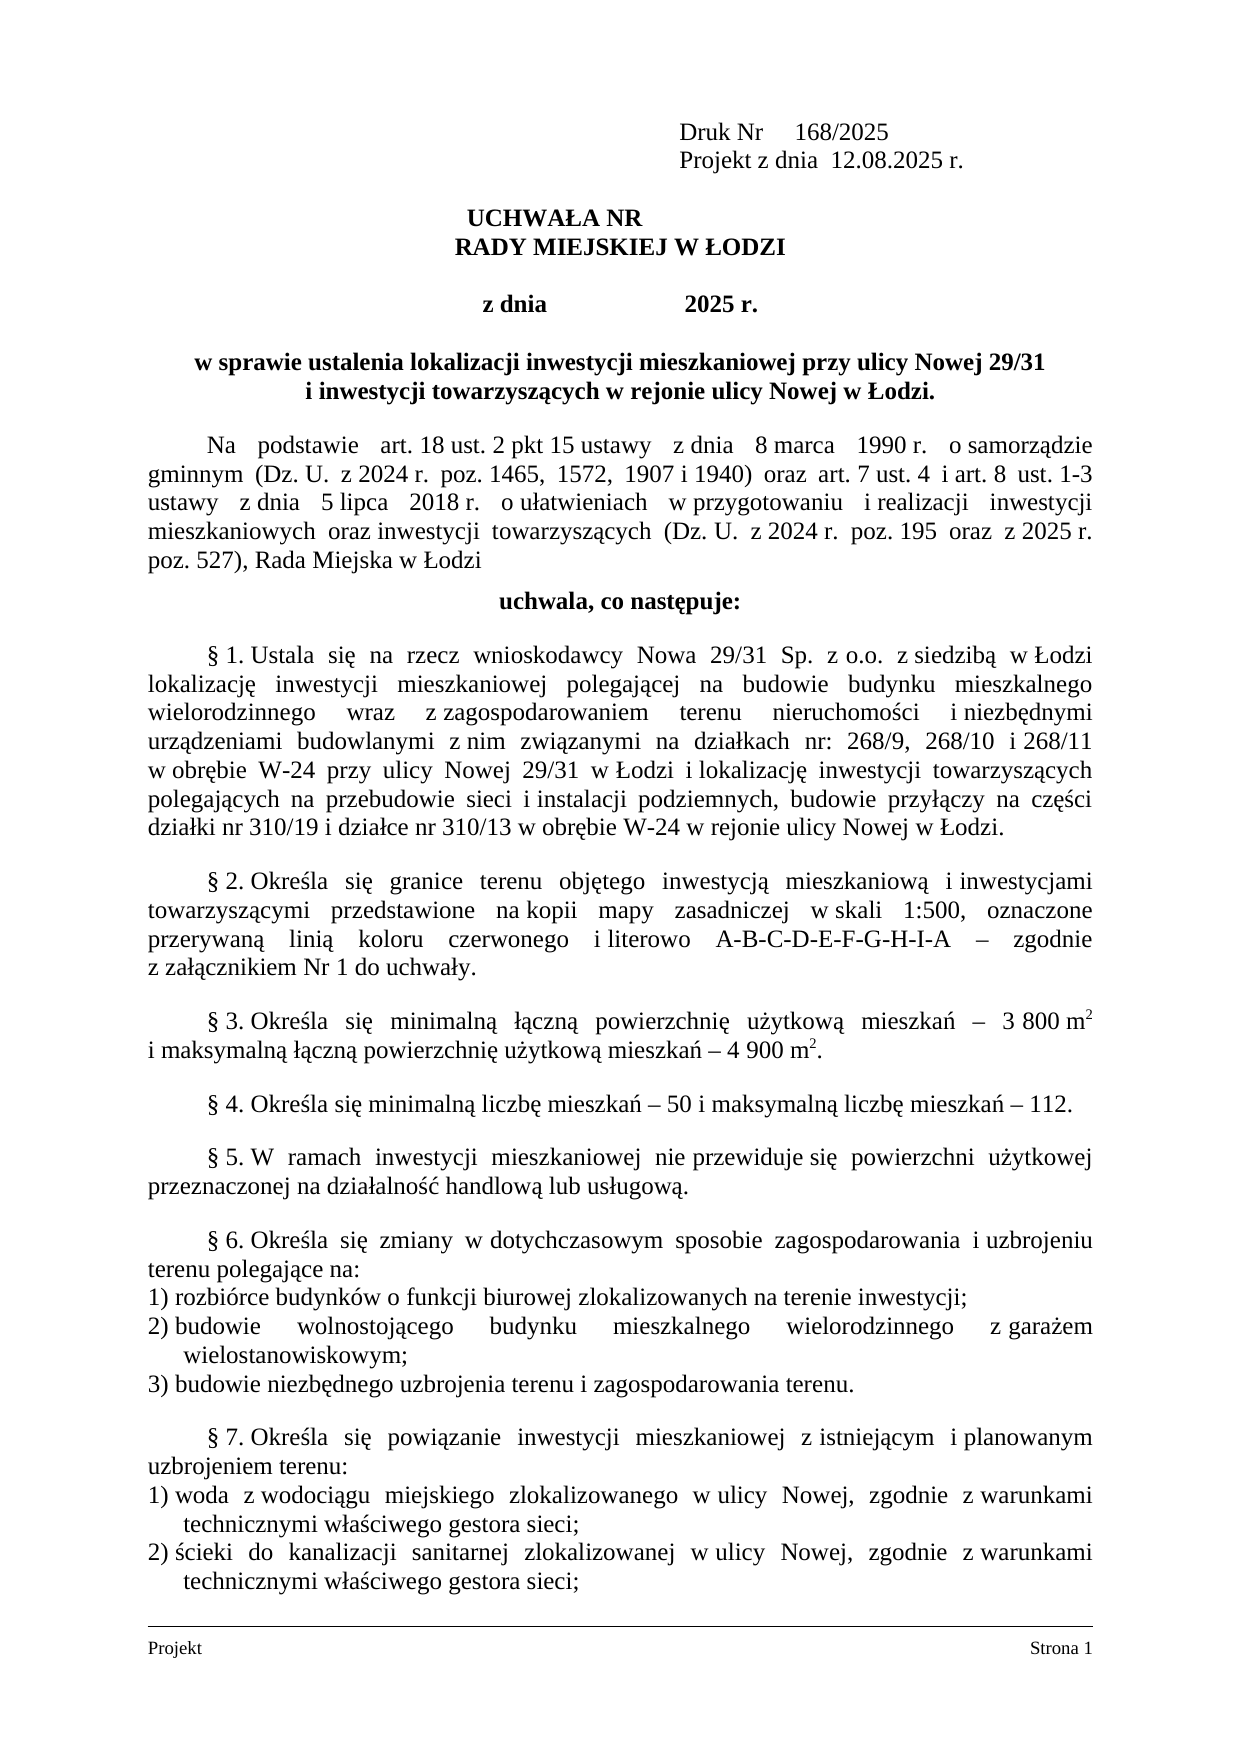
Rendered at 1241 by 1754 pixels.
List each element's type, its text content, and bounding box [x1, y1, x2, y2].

text w sprawie ustalenia lokalizacji inwestycji mieszkaniowej przy ulicy Nowej 29/31 i inwestycji towarzyszących w rejonie ulicy Nowej w Łodzi. [148, 347, 1093, 405]
text Uchwała Nr Rady Miejskiej w Łodzi [148, 203, 1093, 260]
text § 3. Określa się minimalną łączną powierzchnię użytkową mieszkań – 3 800 m2 i maksymalną łączną powierzchnię użytkową mieszkań – 4 900 m2. [148, 1006, 1093, 1064]
text § 6. Określa się zmiany w dotychczasowym sposobie zagospodarowania i uzbrojeniu terenu polegające na: [148, 1225, 1093, 1282]
text § 2. Określa się granice terenu objętego inwestycją mieszkaniową i inwestycjami towarzyszącymi przedstawione na kopii mapy zasadniczej w skali 1:500, oznaczone przerywaną linią koloru czerwonego i literowo A-B-C-D-E-F-G-H-I-A – zgodnie z załącznikiem Nr 1 do uchwały. [148, 866, 1093, 981]
text § 4. Określa się minimalną liczbę mieszkań – 50 i maksymalną liczbę mieszkań – 112. [148, 1089, 1093, 1117]
text 2) budowie wolnostojącego budynku mieszkalnego wielorodzinnego z garażem wielostanowiskowym; [148, 1311, 1093, 1369]
text 3) budowie niezbędnego uzbrojenia terenu i zagospodarowania terenu. [148, 1369, 1093, 1397]
text 1) woda z wodociągu miejskiego zlokalizowanego w ulicy Nowej, zgodnie z warunkami technicznymi właściwego gestora sieci; [148, 1480, 1093, 1537]
text § 5. W ramach inwestycji mieszkaniowej nie przewiduje się powierzchni użytkowej przeznaczonej na działalność handlową lub usługową. [148, 1142, 1093, 1200]
text 1) rozbiórce budynków o funkcji biurowej zlokalizowanych na terenie inwestycji; [148, 1282, 1093, 1311]
text z dnia 2025 r. [148, 289, 1093, 318]
text uchwala, co następuje: [148, 586, 1093, 615]
text 2) ścieki do kanalizacji sanitarnej zlokalizowanej w ulicy Nowej, zgodnie z warunkami technicznymi właściwego gestora sieci; [148, 1537, 1093, 1595]
text § 7. Określa się powiązanie inwestycji mieszkaniowej z istniejącym i planowanym uzbrojeniem terenu: [148, 1422, 1093, 1480]
text Projekt z dnia 12.08.2025 r. [679, 145, 1093, 174]
text § 1. Ustala się na rzecz wnioskodawcy Nowa 29/31 Sp. z o.o. z siedzibą w Łodzi lokalizację inwestycji mieszkaniowej polegającej na budowie budynku mieszkalnego wielorodzinnego wraz z zagospodarowaniem terenu nieruchomości i niezbędnymi urządzeniami budowlanymi z nim związanymi na działkach nr: 268/9, 268/10 i 268/11 w obrębie W-24 przy ulicy Nowej 29/31 w Łodzi i lokalizację inwestycji towarzyszących polegających na przebudowie sieci i instalacji podziemnych, budowie przyłączy na części działki nr 310/19 i działce nr 310/13 w obrębie W-24 w rejonie ulicy Nowej w Łodzi. [148, 640, 1093, 841]
text Druk Nr 168/2025 [679, 117, 1093, 145]
text Na podstawie art. 18 ust. 2 pkt 15 ustawy z dnia 8 marca 1990 r. o samorządzie gminnym (Dz. U. z 2024 r. poz. 1465, 1572, 1907 i 1940) oraz art. 7 ust. 4 i art. 8 ust. 1-3 ustawy z dnia 5 lipca 2018 r. o ułatwieniach w przygotowaniu i realizacji inwestycji mieszkaniowych oraz inwestycji towarzyszących (Dz. U. z 2024 r. poz. 195 oraz z 2025 r. poz. 527), Rada Miejska w Łodzi [148, 430, 1093, 574]
